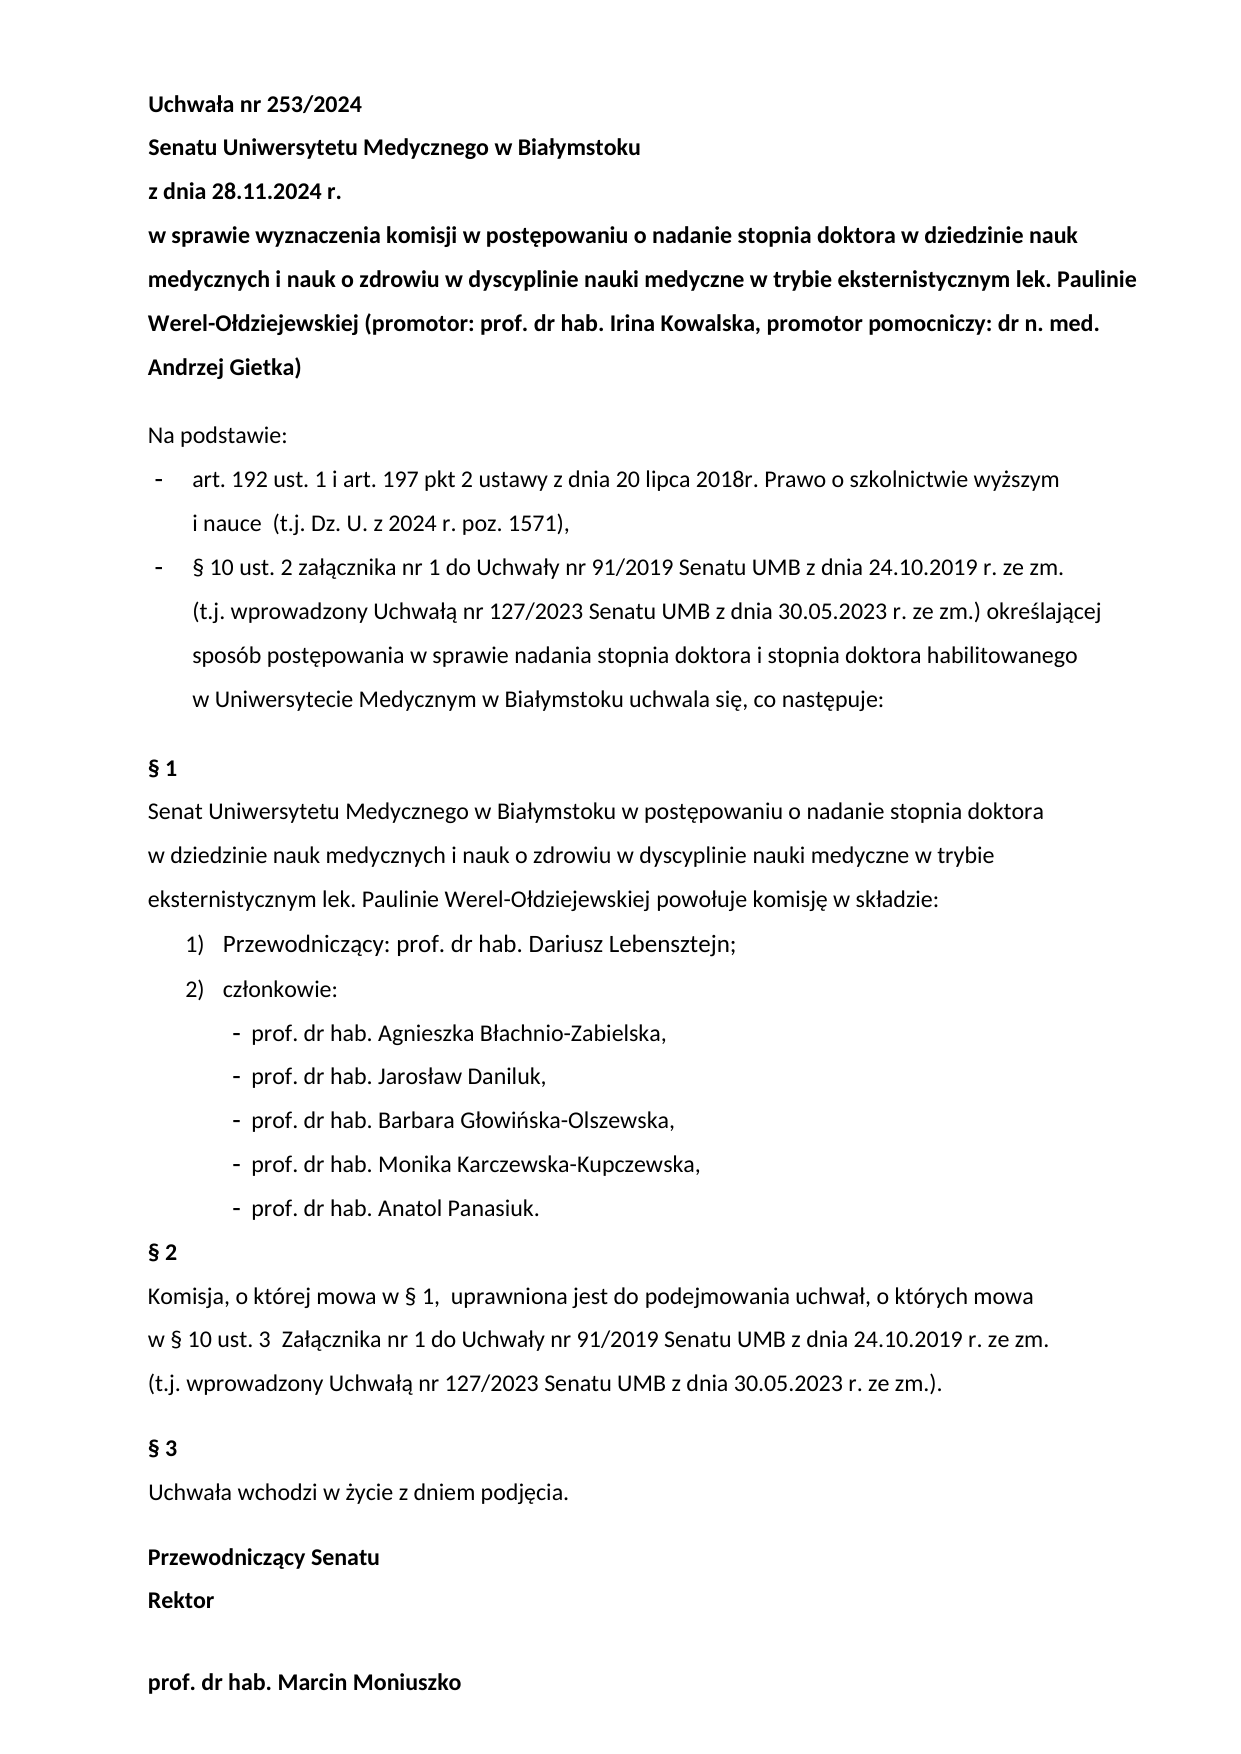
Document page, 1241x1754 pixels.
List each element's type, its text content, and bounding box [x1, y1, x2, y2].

list prof. dr hab. Anatol Panasiuk. [232, 1193, 1152, 1222]
text Przewodniczący Senatu Rektor [148, 1542, 1152, 1615]
text prof. dr hab. Marcin Moniuszko [148, 1667, 1152, 1696]
list Przewodniczący: prof. dr hab. Dariusz Lebensztejn; [185, 928, 1152, 958]
list prof. dr hab. Jarosław Daniluk, [232, 1061, 1152, 1091]
subtitle § 3 [148, 1433, 1152, 1462]
title Uchwała nr 253/2024 [148, 89, 1152, 118]
list § 10 ust. 2 załącznika nr 1 do Uchwały nr 91/2019 Senatu UMB z dnia 24.10.2019 r. ze zm. (t.j. wprowadzony Uchwałą nr 127/2023 Senatu UMB z dnia 30.05.2023 r. ze zm.) określającej sposób postępowania w sprawie nadania stopnia doktora i stopnia doktora habilitowanego w Uniwersytecie Medycznym w Białymstoku uchwala się, co następuje: [154, 552, 1152, 713]
text Komisja, o której mowa w § 1, uprawniona jest do podejmowania uchwał, o których mowa w § 10 ust. 3 Załącznika nr 1 do Uchwały nr 91/2019 Senatu UMB z dnia 24.10.2019 r. ze zm. (t.j. wprowadzony Uchwałą nr 127/2023 Senatu UMB z dnia 30.05.2023 r. ze zm.). [148, 1281, 1152, 1398]
text Na podstawie: [148, 421, 1152, 450]
title Senatu Uniwersytetu Medycznego w Białymstoku [148, 132, 1152, 162]
text Uchwała wchodzi w życie z dniem podjęcia. [148, 1477, 1152, 1506]
list prof. dr hab. Barbara Głowińska-Olszewska, [232, 1105, 1152, 1134]
subtitle § 1 [148, 753, 1152, 782]
list prof. dr hab. Agnieszka Błachnio-Zabielska, [232, 1018, 1152, 1047]
title w sprawie wyznaczenia komisji w postępowaniu o nadanie stopnia doktora w dziedzinie nauk medycznych i nauk o zdrowiu w dyscyplinie nauki medyczne w trybie eksternistycznym lek. Paulinie Werel-Ołdziejewskiej (promotor: prof. dr hab. Irina Kowalska, promotor pomocniczy: dr n. med. Andrzej Gietka) [148, 220, 1152, 381]
title z dnia 28.11.2024 r. [148, 176, 1152, 206]
subtitle § 2 [148, 1237, 1152, 1266]
list art. 192 ust. 1 i art. 197 pkt 2 ustawy z dnia 20 lipca 2018r. Prawo o szkolnictwie wyższym i nauce (t.j. Dz. U. z 2024 r. poz. 1571), [154, 464, 1092, 538]
list członkowie: [185, 974, 1152, 1003]
list prof. dr hab. Monika Karczewska-Kupczewska, [232, 1149, 1152, 1178]
text Senat Uniwersytetu Medycznego w Białymstoku w postępowaniu o nadanie stopnia doktora w dziedzinie nauk medycznych i nauk o zdrowiu w dyscyplinie nauki medyczne w trybie eksternistycznym lek. Paulinie Werel-Ołdziejewskiej powołuje komisję w składzie: [148, 796, 1152, 913]
